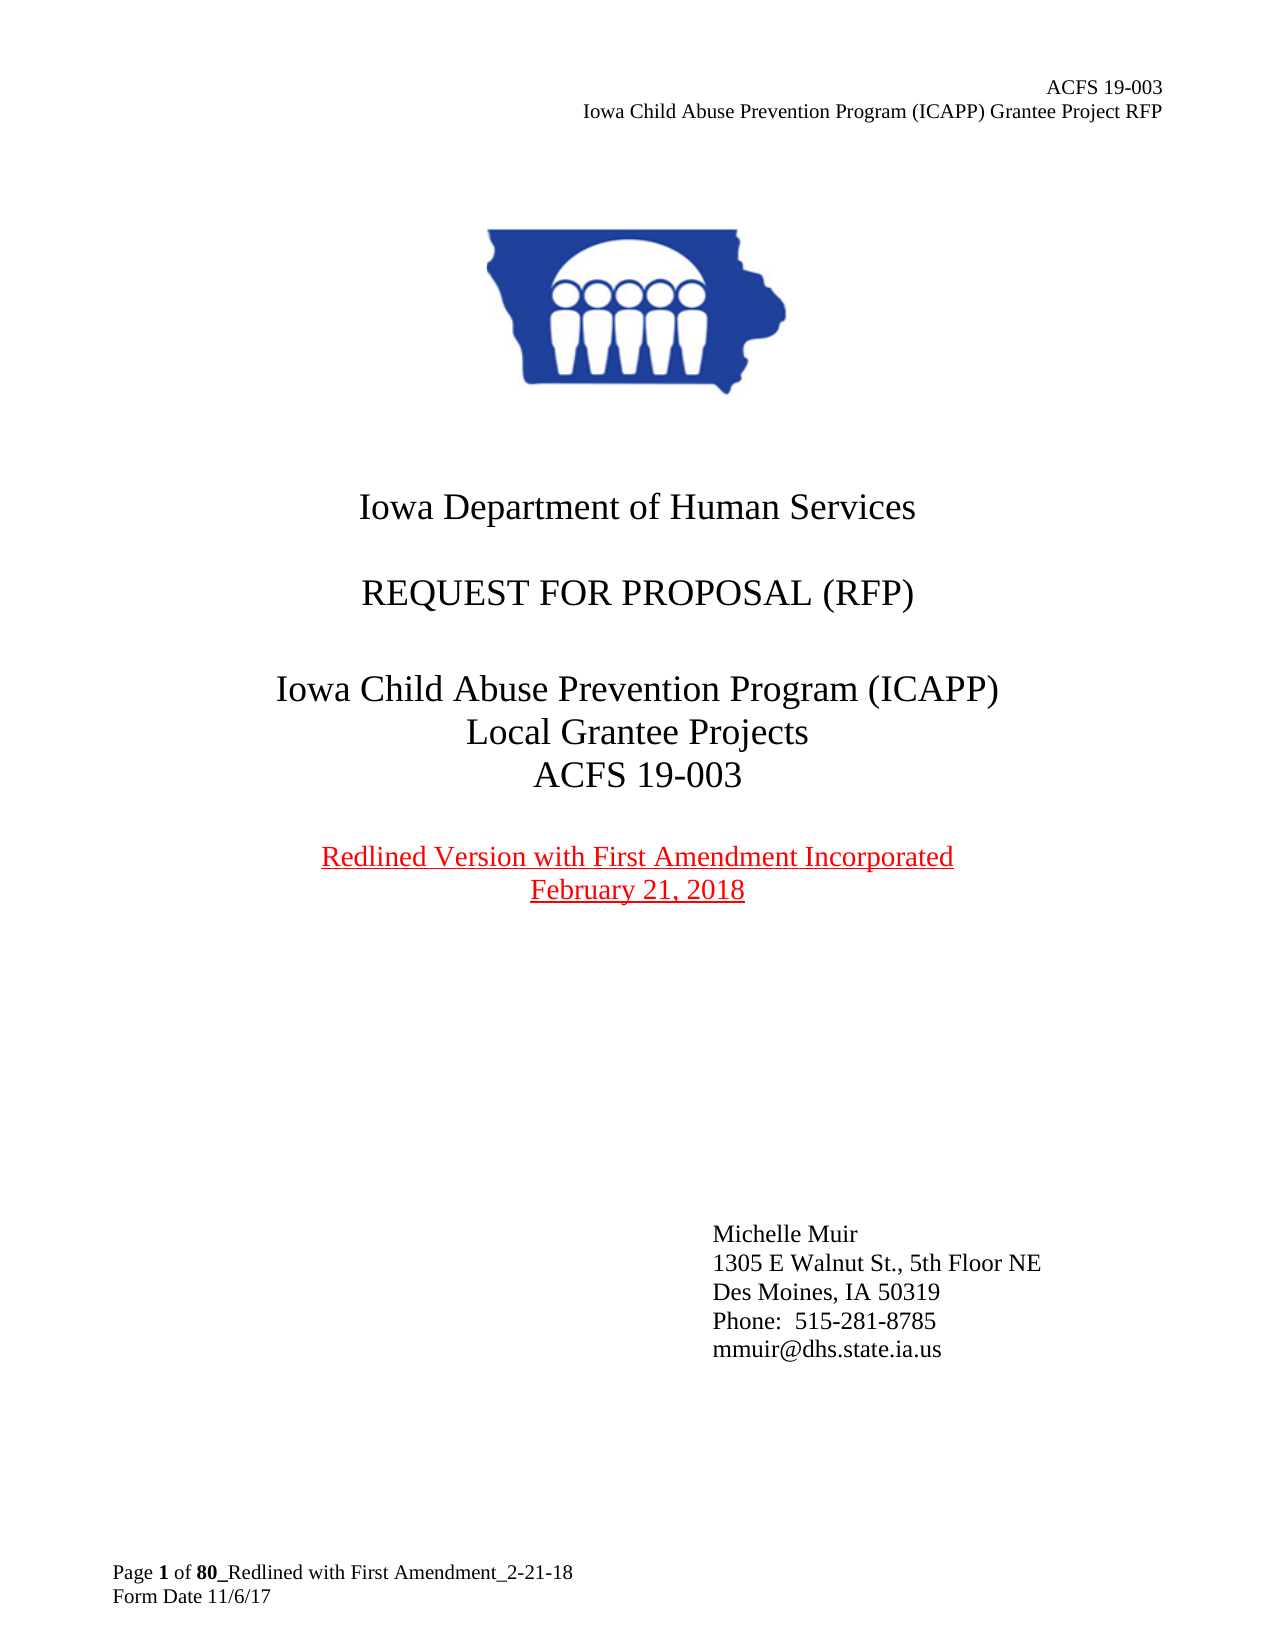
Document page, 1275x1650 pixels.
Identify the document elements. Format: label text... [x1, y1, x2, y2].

text ACFS 19-003 [112, 752, 1162, 796]
text February 21, 2018 [112, 872, 1162, 906]
text Michelle Muir [712, 1219, 1162, 1248]
text REQUEST FOR PROPOSAL (RFP) [112, 570, 1162, 613]
text 1305 E Walnut St., 5th Floor NE Des Moines, IA 50319 [712, 1248, 1162, 1306]
text mmuir@dhs.state.ia.us [712, 1334, 1162, 1363]
text Iowa Child Abuse Prevention Program (ICAPP) [112, 666, 1162, 709]
text Local Grantee Projects [112, 709, 1162, 752]
picture [486, 229, 789, 398]
text Iowa Department of Human Services [112, 484, 1162, 527]
text Phone: 515-281-8785 [712, 1306, 1162, 1334]
text Redlined Version with First Amendment Incorporated [112, 839, 1162, 872]
